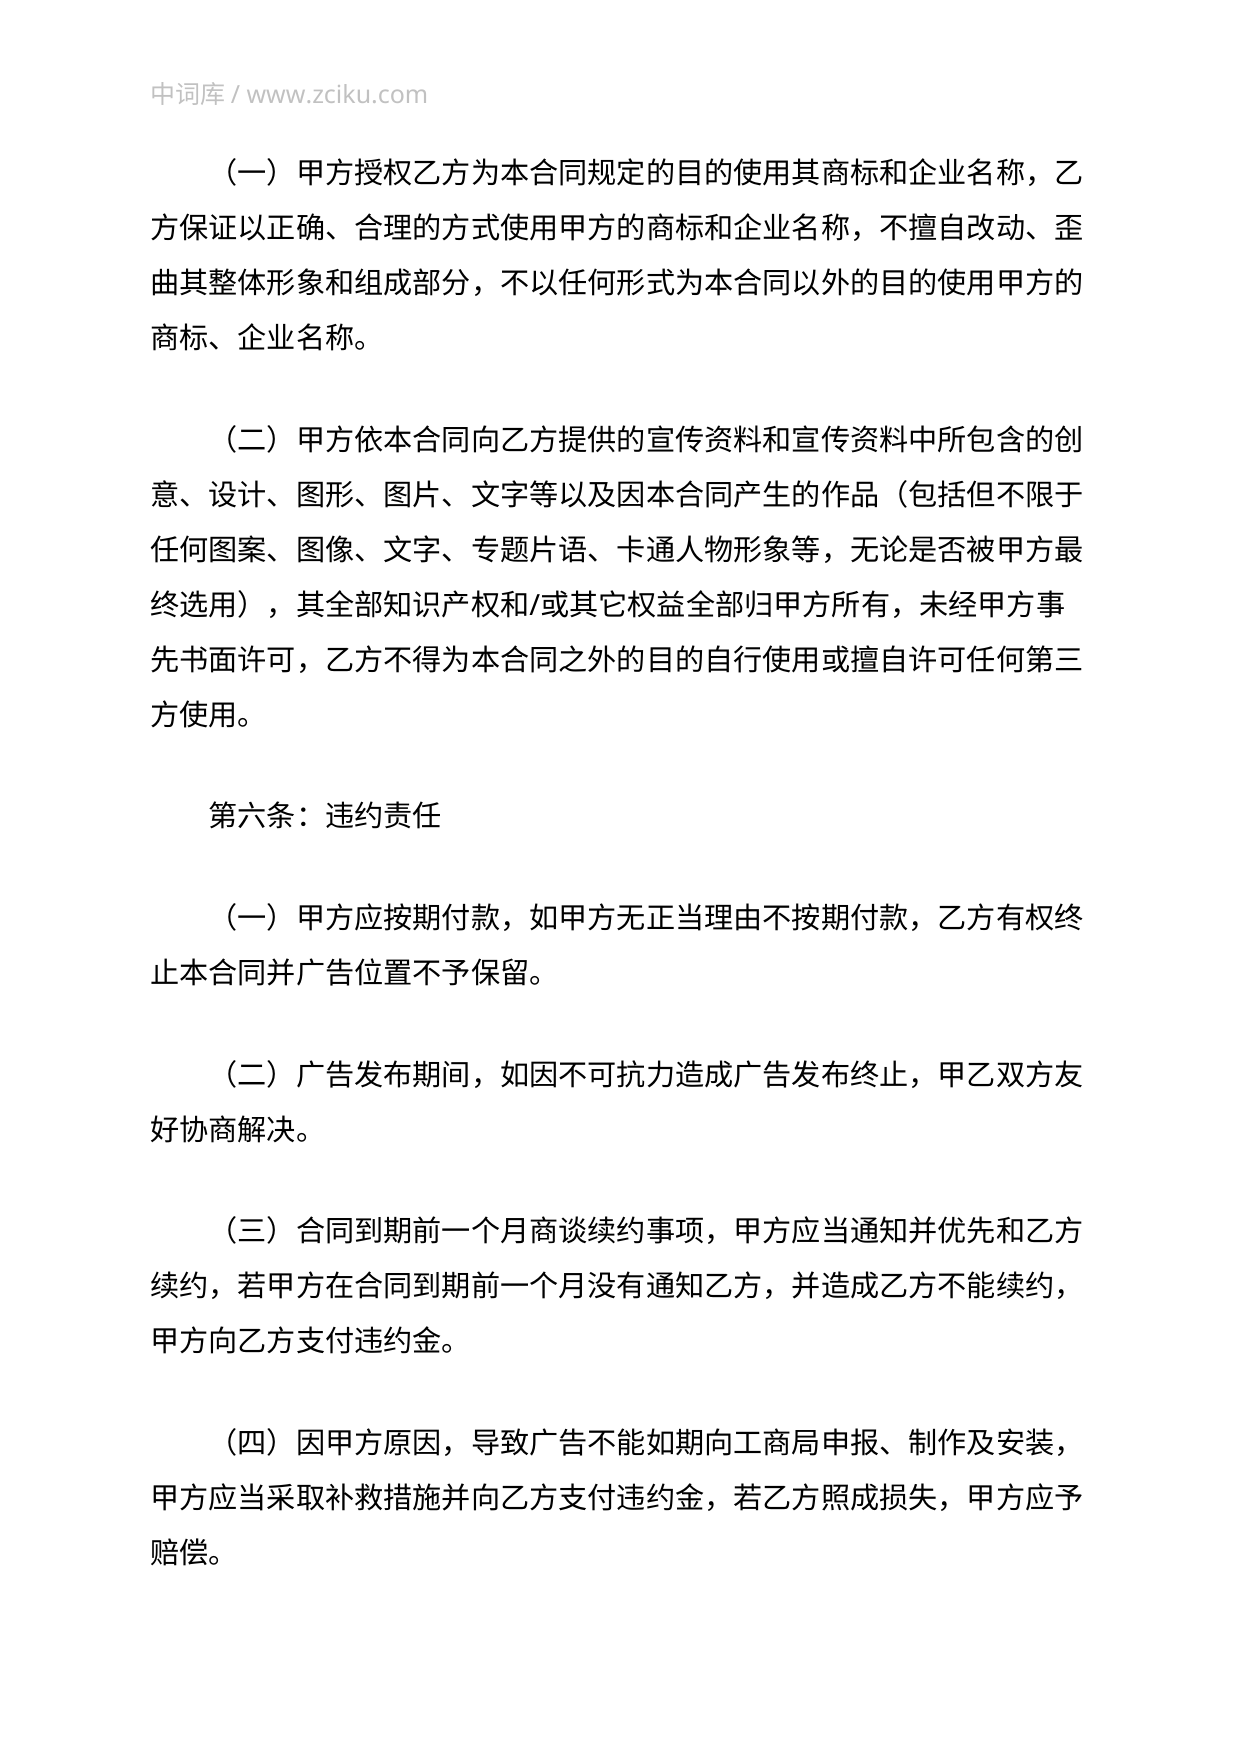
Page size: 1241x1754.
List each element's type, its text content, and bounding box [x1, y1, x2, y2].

text （一）甲方授权乙方为本合同规定的目的使用其商标和企业名称，乙方保证以正确、合理的方式使用甲方的商标和企业名称，不擅自改动、歪曲其整体形象和组成部分，不以任何形式为本合同以外的目的使用甲方的商标、企业名称。 [150, 150, 1090, 357]
text （一）甲方应按期付款，如甲方无正当理由不按期付款，乙方有权终止本合同并广告位置不予保留。 [150, 894, 1090, 992]
text 第六条：违约责任 [150, 793, 1090, 835]
text （四）因甲方原因，导致广告不能如期向工商局申报、制作及安装，甲方应当采取补救措施并向乙方支付违约金，若乙方照成损失，甲方应予赔偿。 [150, 1419, 1090, 1572]
text （二）甲方依本合同向乙方提供的宣传资料和宣传资料中所包含的创意、设计、图形、图片、文字等以及因本合同产生的作品（包括但不限于任何图案、图像、文字、专题片语、卡通人物形象等，无论是否被甲方最终选用），其全部知识产权和/或其它权益全部归甲方所有，未经甲方事先书面许可，乙方不得为本合同之外的目的自行使用或擅自许可任何第三方使用。 [150, 416, 1090, 733]
text （二）广告发布期间，如因不可抗力造成广告发布终止，甲乙双方友好协商解决。 [150, 1051, 1090, 1148]
text （三）合同到期前一个月商谈续约事项，甲方应当通知并优先和乙方续约，若甲方在合同到期前一个月没有通知乙方，并造成乙方不能续约，甲方向乙方支付违约金。 [150, 1208, 1090, 1360]
